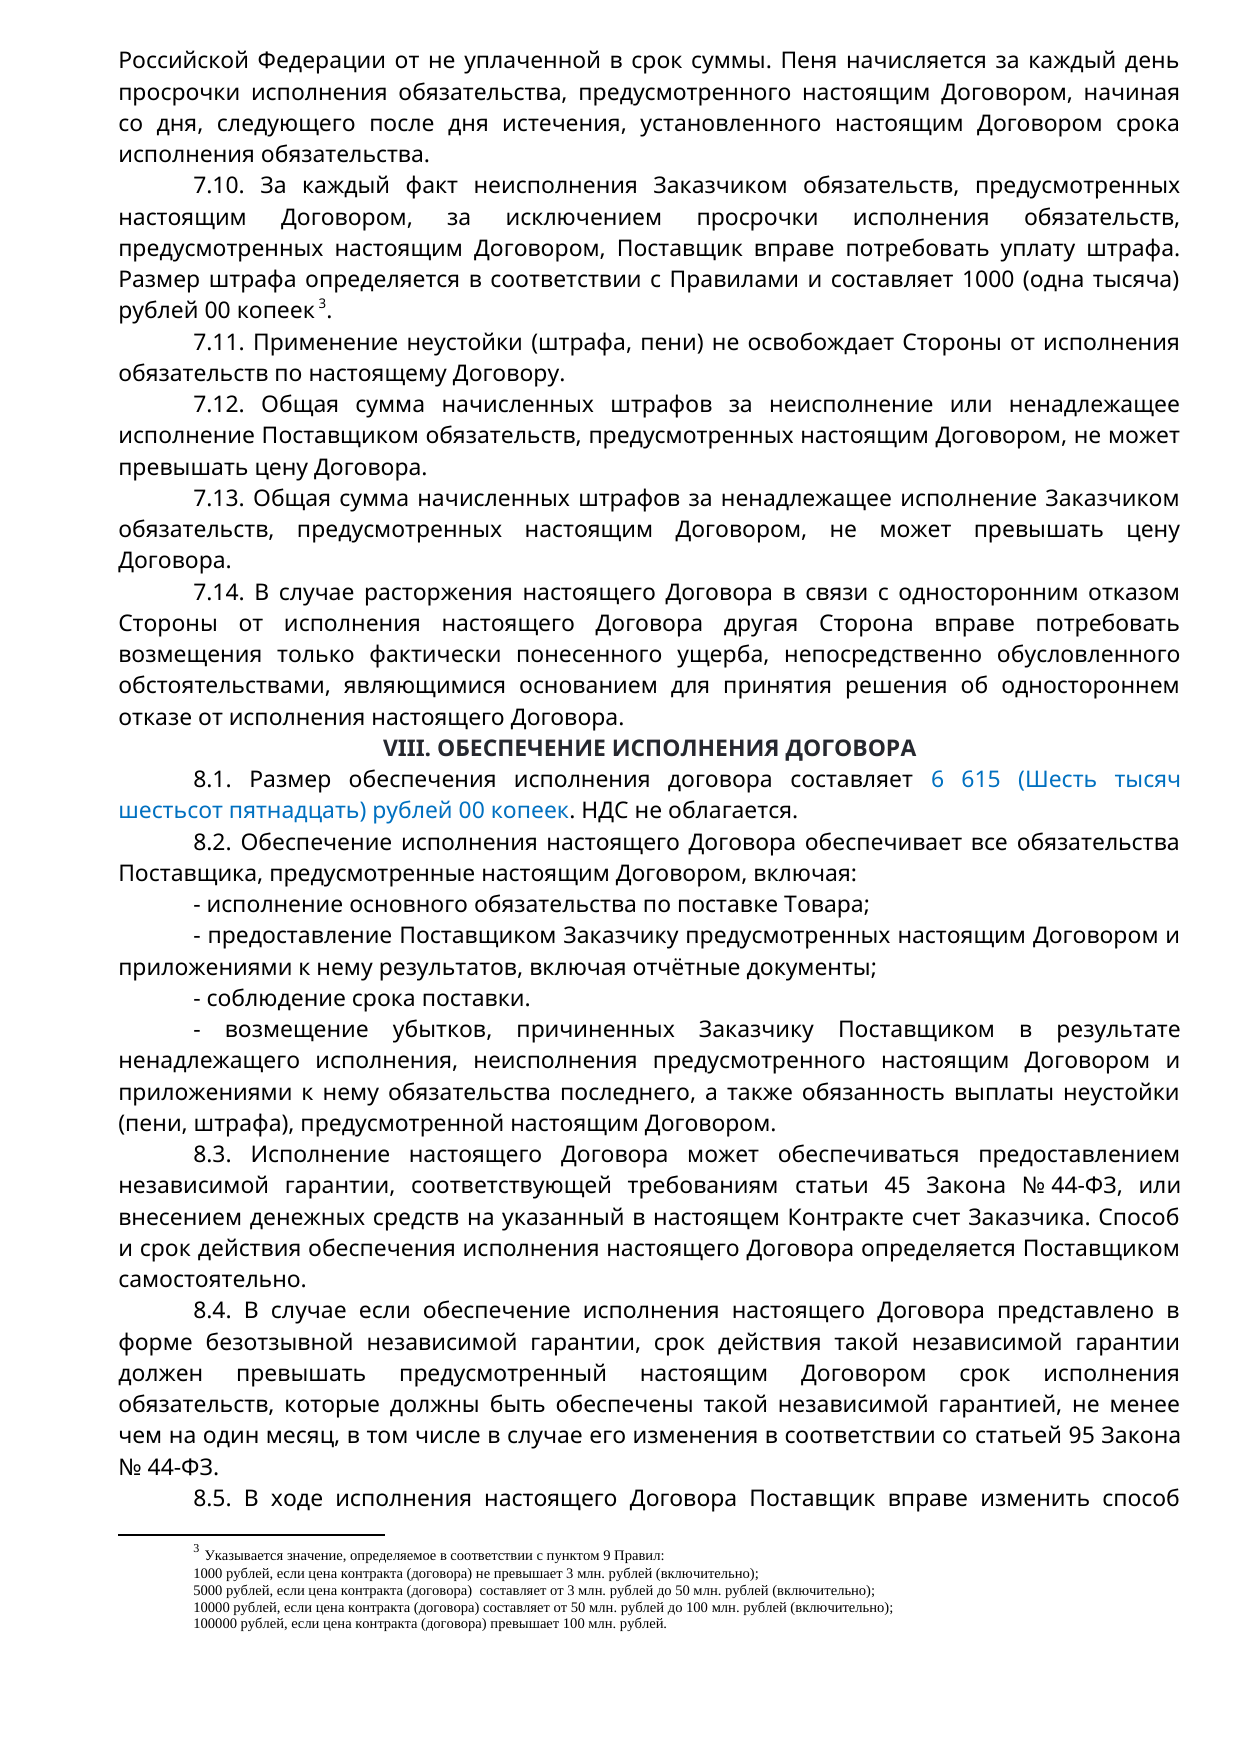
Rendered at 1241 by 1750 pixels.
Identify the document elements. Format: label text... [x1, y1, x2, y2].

text 7.12. Общая сумма начисленных штрафов за неисполнение или ненадлежащее исполнение Поставщиком обязательств, предусмотренных настоящим Договором, не может превышать цену Договора. [118, 388, 1181, 482]
text - соблюдение срока поставки. [118, 982, 1181, 1013]
text 7.10. За каждый факт неисполнения Заказчиком обязательств, предусмотренных настоящим Договором, за исключением просрочки исполнения обязательств, предусмотренных настоящим Договором, Поставщик вправе потребовать уплату штрафа. Размер штрафа определяется в соответствии с Правилами и составляет 1000 (одна тысяча) рублей 00 копеек . [118, 169, 1181, 326]
text - возмещение убытков, причиненных Заказчику Поставщиком в результате ненадлежащего исполнения, неисполнения предусмотренного настоящим Договором и приложениями к нему обязательства последнего, а также обязанность выплаты неустойки (пени, штрафа), предусмотренной настоящим Договором. [118, 1013, 1181, 1138]
text 7.11. Применение неустойки (штрафа, пени) не освобождает Стороны от исполнения обязательств по настоящему Договору. [118, 326, 1181, 388]
text 7.14. В случае расторжения настоящего Договора в связи с односторонним отказом Стороны от исполнения настоящего Договора другая Сторона вправе потребовать возмещения только фактически понесенного ущерба, непосредственно обусловленного обстоятельствами, являющимися основанием для принятия решения об одностороннем отказе от исполнения настоящего Договора. [118, 576, 1181, 732]
text - предоставление Поставщиком Заказчику предусмотренных настоящим Договором и приложениями к нему результатов, включая отчётные документы; [118, 919, 1181, 982]
text VIII. ОБЕСПЕЧЕНИЕ ИСПОЛНЕНИЯ ДОГОВОРА [118, 732, 1181, 763]
text 8.1. Размер обеспечения исполнения договора составляет 6 615 (Шесть тысяч шестьсот пятнадцать) рублей 00 копеек. НДС не облагается. [118, 763, 1181, 826]
text 8.4. В случае если обеспечение исполнения настоящего Договора представлено в форме безотзывной независимой гарантии, срок действия такой независимой гарантии должен превышать предусмотренный настоящим Договором срок исполнения обязательств, которые должны быть обеспечены такой независимой гарантией, не менее чем на один месяц, в том числе в случае его изменения в соответствии со статьей 95 Закона № 44-ФЗ. [118, 1294, 1181, 1482]
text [118, 1482, 1181, 1513]
text 7.9. В случае просрочки исполнения обязательств Заказчиком, предусмотренных настоящим Договором, Поставщик вправе потребовать уплату пени в размере одной трехсотой действующей на дату уплаты пеней ключевой ставки Центрального банка Российской Федерации от не уплаченной в срок суммы. Пеня начисляется за каждый день просрочки исполнения обязательства, предусмотренного настоящим Договором, начиная со дня, следующего после дня истечения, установленного настоящим Договором срока исполнения обязательства. [118, 44, 1181, 169]
text 7.13. Общая сумма начисленных штрафов за ненадлежащее исполнение Заказчиком обязательств, предусмотренных настоящим Договором, не может превышать цену Договора. [118, 482, 1181, 576]
text - исполнение основного обязательства по поставке Товара; [118, 888, 1181, 919]
text 8.2. Обеспечение исполнения настоящего Договора обеспечивает все обязательства Поставщика, предусмотренные настоящим Договором, включая: [118, 826, 1181, 888]
text 8.3. Исполнение настоящего Договора может обеспечиваться предоставлением независимой гарантии, соответствующей требованиям статьи 45 Закона № 44-ФЗ, или внесением денежных средств на указанный в настоящем Контракте счет Заказчика. Способ и срок действия обеспечения исполнения настоящего Договора определяется Поставщиком самостоятельно. [118, 1138, 1181, 1294]
